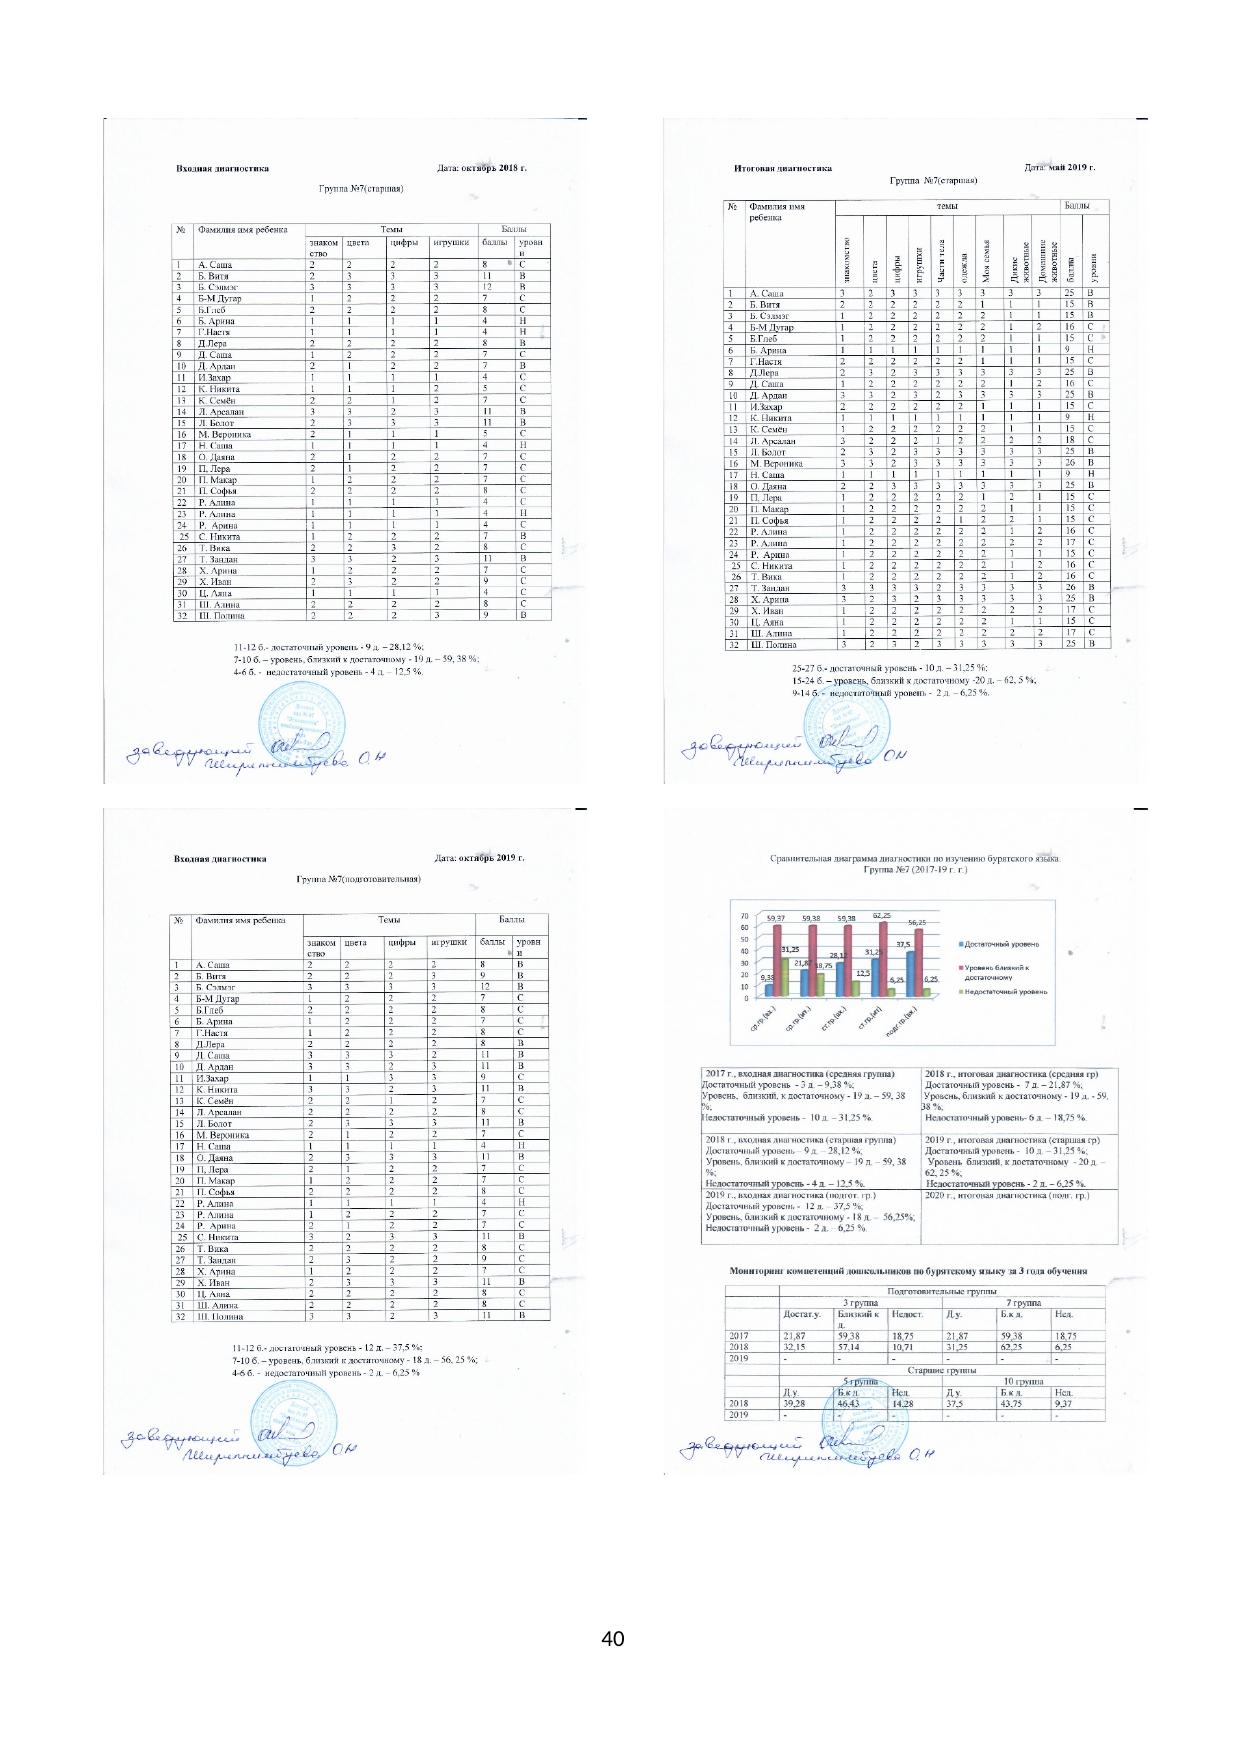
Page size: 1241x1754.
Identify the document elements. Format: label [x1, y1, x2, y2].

picture [103, 118, 588, 784]
picture [663, 808, 1149, 1475]
picture [663, 118, 1149, 784]
picture [103, 808, 588, 1475]
